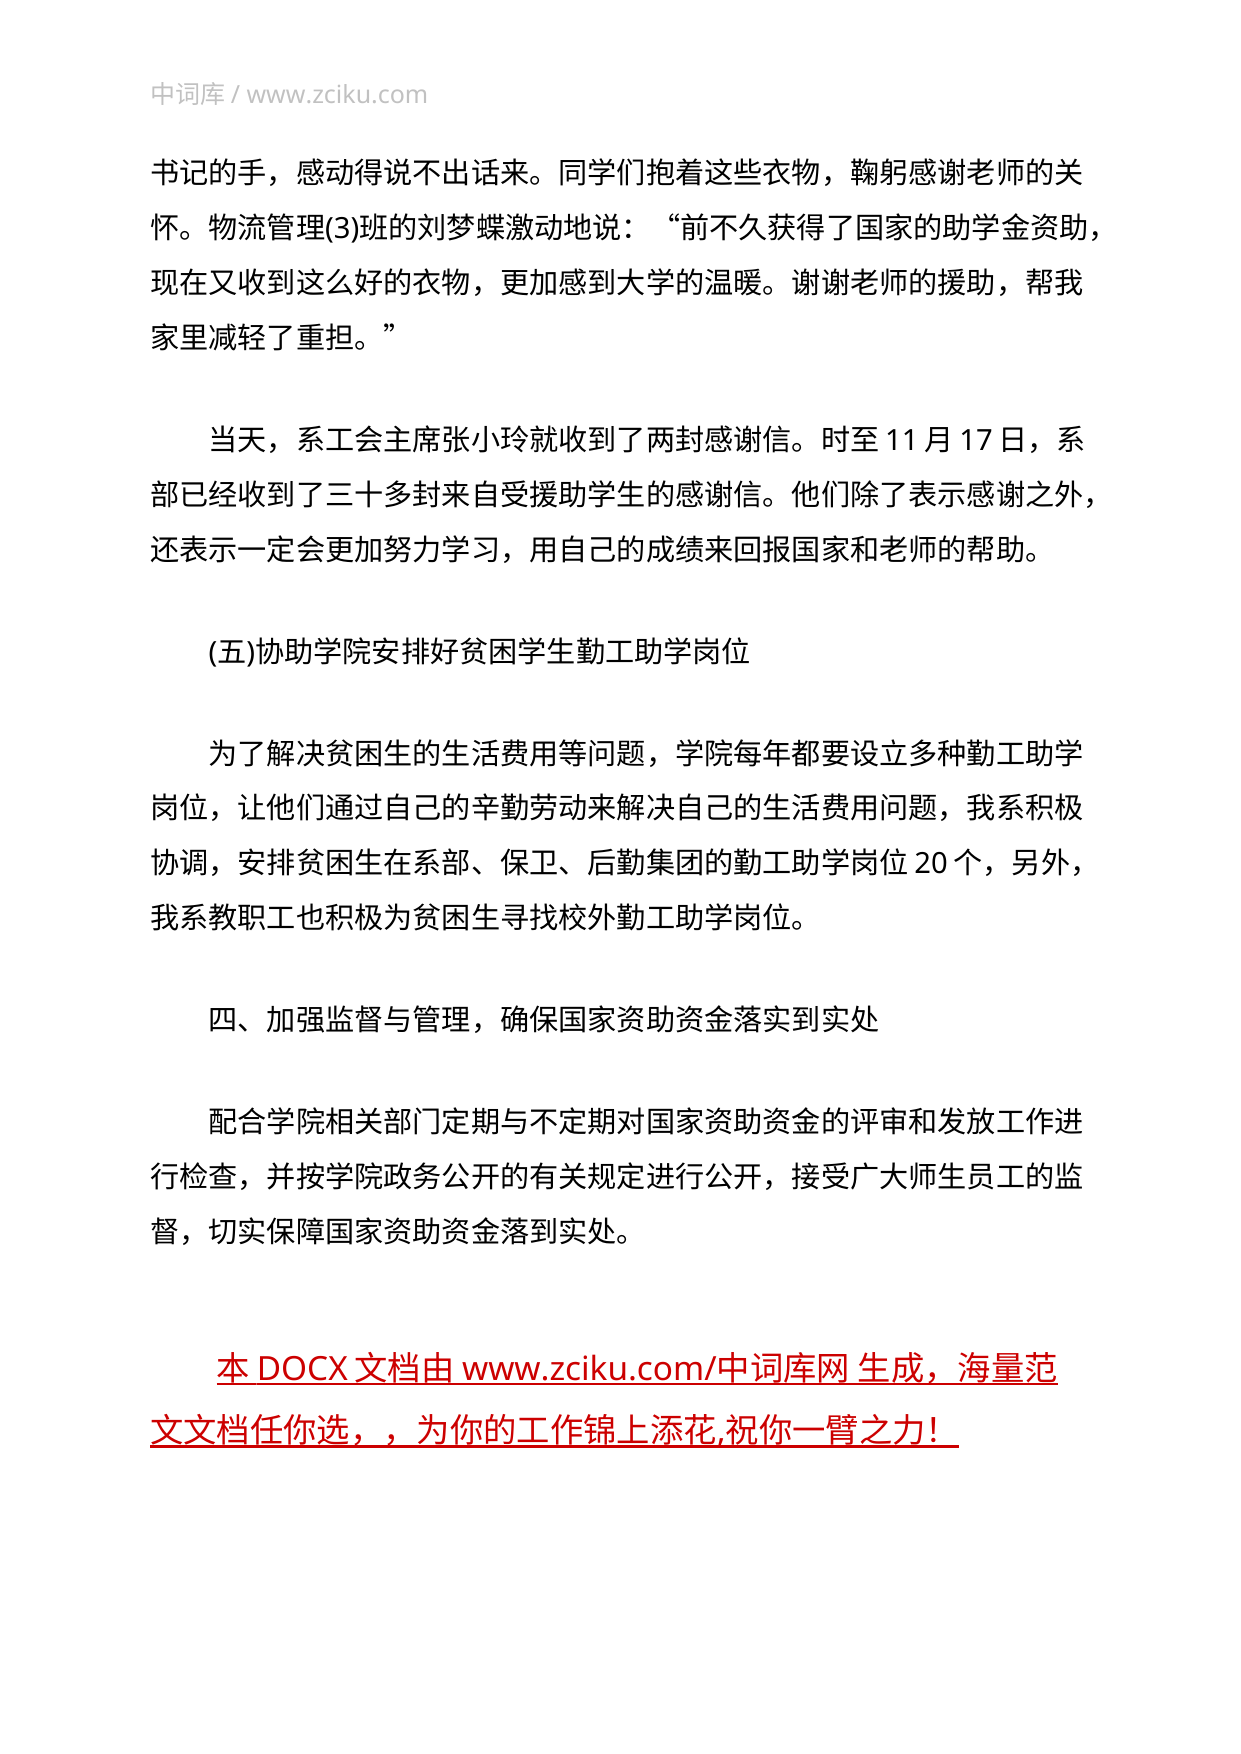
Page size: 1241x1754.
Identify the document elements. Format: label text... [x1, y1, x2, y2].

text (五)协助学院安排好贫困学生勤工助学岗位 [150, 628, 1090, 671]
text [150, 150, 1090, 357]
text 四、加强监督与管理，确保国家资助资金落实到实处 [150, 997, 1090, 1039]
text 为了解决贫困生的生活费用等问题，学院每年都要设立多种勤工助学岗位，让他们通过自己的辛勤劳动来解决自己的生活费用问题，我系积极协调，安排贫困生在系部、保卫、后勤集团的勤工助学岗位20个，另外，我系教职工也积极为贫困生寻找校外勤工助学岗位。 [150, 730, 1090, 937]
text 本DOCX文档由 www.zciku.com/中词库网 生成，海量范文文档任你选，，为你的工作锦上添花,祝你一臂之力！ [150, 1341, 1090, 1453]
text 当天，系工会主席张小玲就收到了两封感谢信。时至11月17日，系部已经收到了三十多封来自受援助学生的感谢信。他们除了表示感谢之外，还表示一定会更加努力学习，用自己的成绩来回报国家和老师的帮助。 [150, 417, 1090, 569]
text 配合学院相关部门定期与不定期对国家资助资金的评审和发放工作进行检查，并按学院政务公开的有关规定进行公开，接受广大师生员工的监督，切实保障国家资助资金落到实处。 [150, 1098, 1090, 1251]
